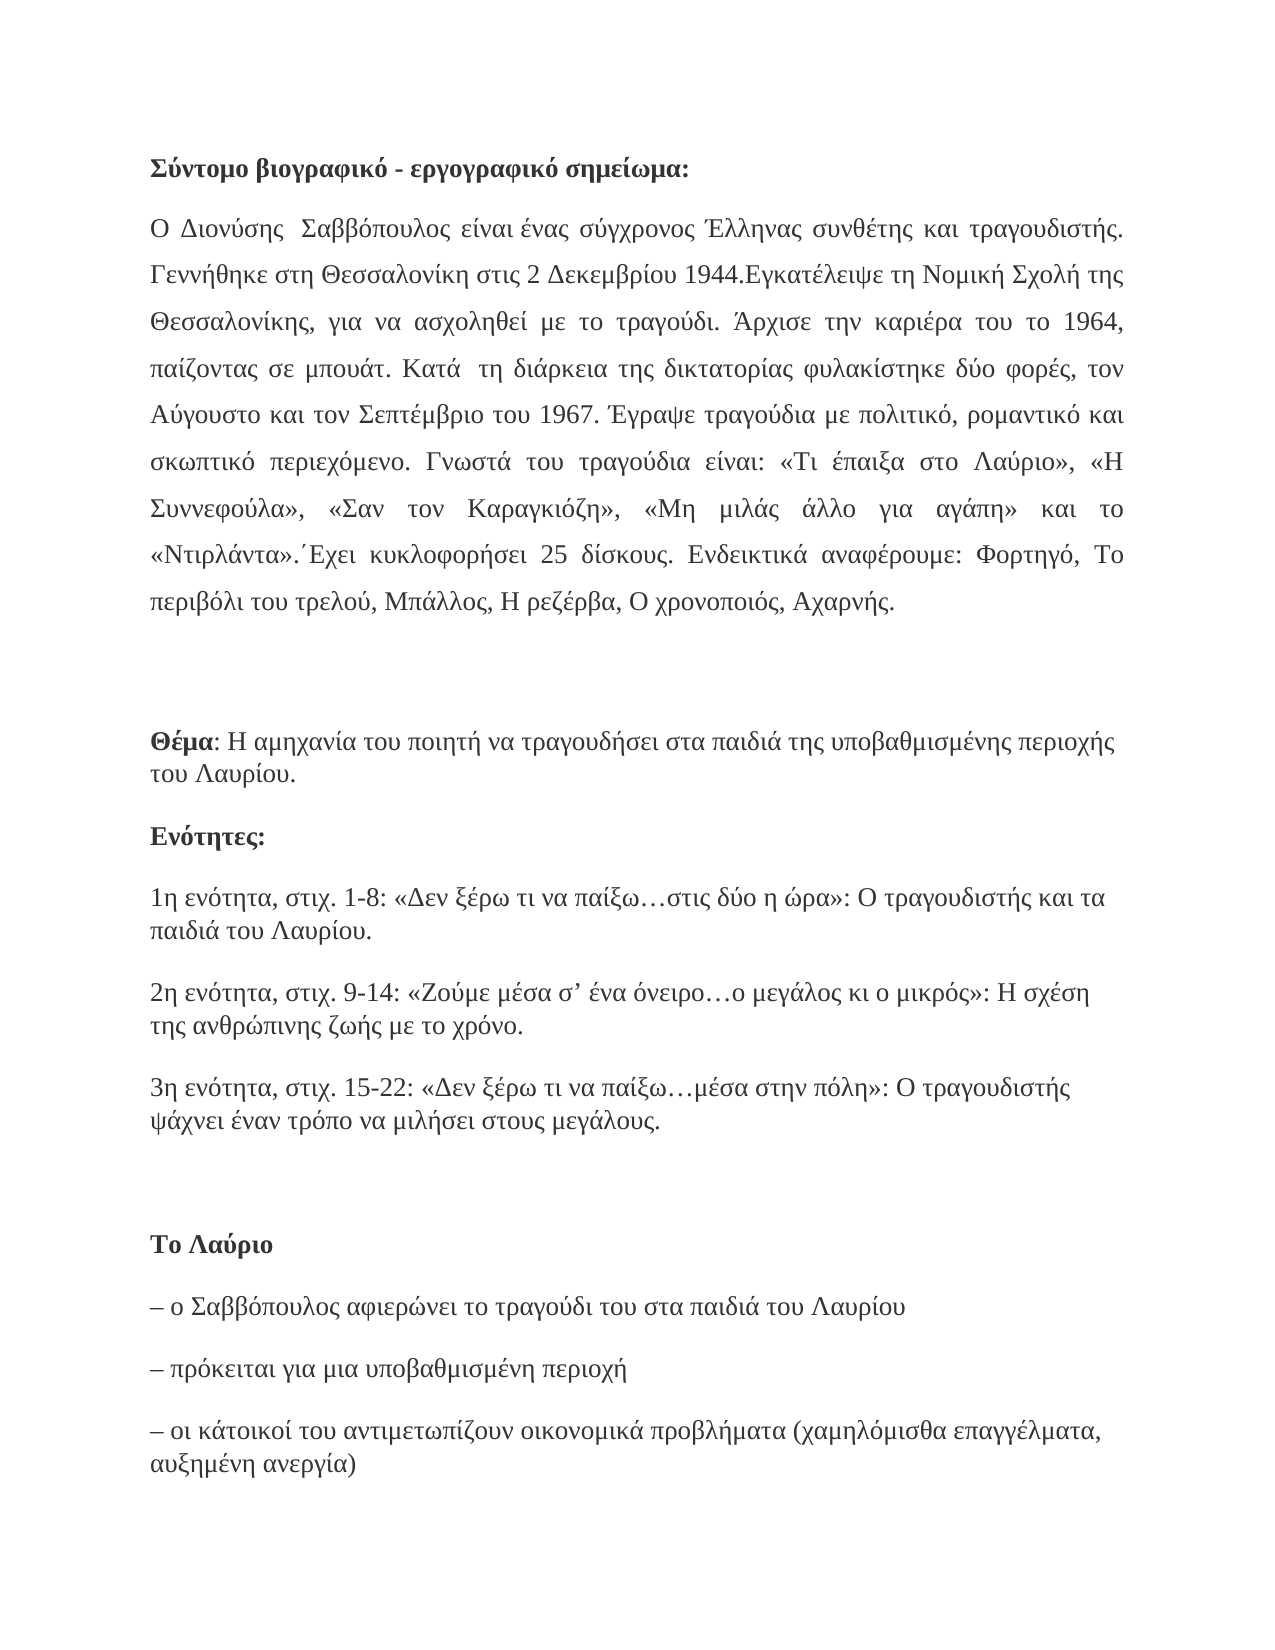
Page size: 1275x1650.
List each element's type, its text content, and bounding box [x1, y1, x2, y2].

text Το Λαύριο [150, 1226, 1125, 1259]
text Σύντομο βιογραφικό - εργογραφικό σημείωμα: [150, 150, 1125, 183]
text – ο Σαββόπουλος αφιερώνει το τραγούδι του στα παιδιά του Λαυρίου [150, 1288, 1125, 1321]
text Θέμα: Η αμηχανία του ποιητή να τραγουδήσει στα παιδιά της υποβαθμισμένης περιοχής του Λαυρίου. [150, 723, 1125, 789]
text 3η ενότητα, στιχ. 15-22: «Δεν ξέρω τι να παίξω…μέσα στην πόλη»: Ο τραγουδιστής ψάχνει έναν τρόπο να μιλήσει στους μεγάλους. [150, 1069, 1125, 1135]
text Ενότητες: [150, 818, 1125, 851]
text 1η ενότητα, στιχ. 1-8: «Δεν ξέρω τι να παίξω…στις δύο η ώρα»: Ο τραγουδιστής και τα παιδιά του Λαυρίου. [150, 880, 1125, 946]
text – οι κάτοικοί του αντιμετωπίζουν οικονομικά προβλήματα (χαμηλόμισθα επαγγέλματα, αυξημένη ανεργία) [150, 1412, 1125, 1478]
text – πρόκειται για μια υποβαθμισμένη περιοχή [150, 1350, 1125, 1383]
text Ο Διονύσης Σαββόπουλος είναι ένας σύγχρονος Έλληνας συνθέτης και τραγουδιστής. Γεννήθηκε στη Θεσσαλονίκη στις 2 Δεκεμβρίου 1944.Εγκατέλειψε τη Νομική Σχολή της Θεσσαλονίκης, για να ασχοληθεί με το τραγούδι. Άρχισε την καριέρα του το 1964, παίζοντας σε μπουάτ. Κατά τη διάρκεια της δικτατορίας φυλακίστηκε δύο φορές, τον Αύγουστο και τον Σεπτέμβριο του 1967. Έγραψε τραγούδια με πολιτικό, ρομαντικό και σκωπτικό περιεχόμενο. Γνωστά του τραγούδια είναι: «Τι έπαιξα στο Λαύριο», «Η Συννεφούλα», «Σαν τον Καραγκιόζη», «Μη μιλάς άλλο για αγάπη» και το «Ντιρλάντα».΄Εχει κυκλοφορήσει 25 δίσκους. Ενδεικτικά αναφέρουμε: Φορτηγό, Το περιβόλι του τρελού, Μπάλλoς, Η ρεζέρβα, Ο χρονοποιός, Αχαρνής. [150, 212, 1125, 616]
text 2η ενότητα, στιχ. 9-14: «Ζούμε μέσα σ’ ένα όνειρο…ο μεγάλος κι ο μικρός»: Η σχέση της ανθρώπινης ζωής με το χρόνο. [150, 975, 1125, 1040]
